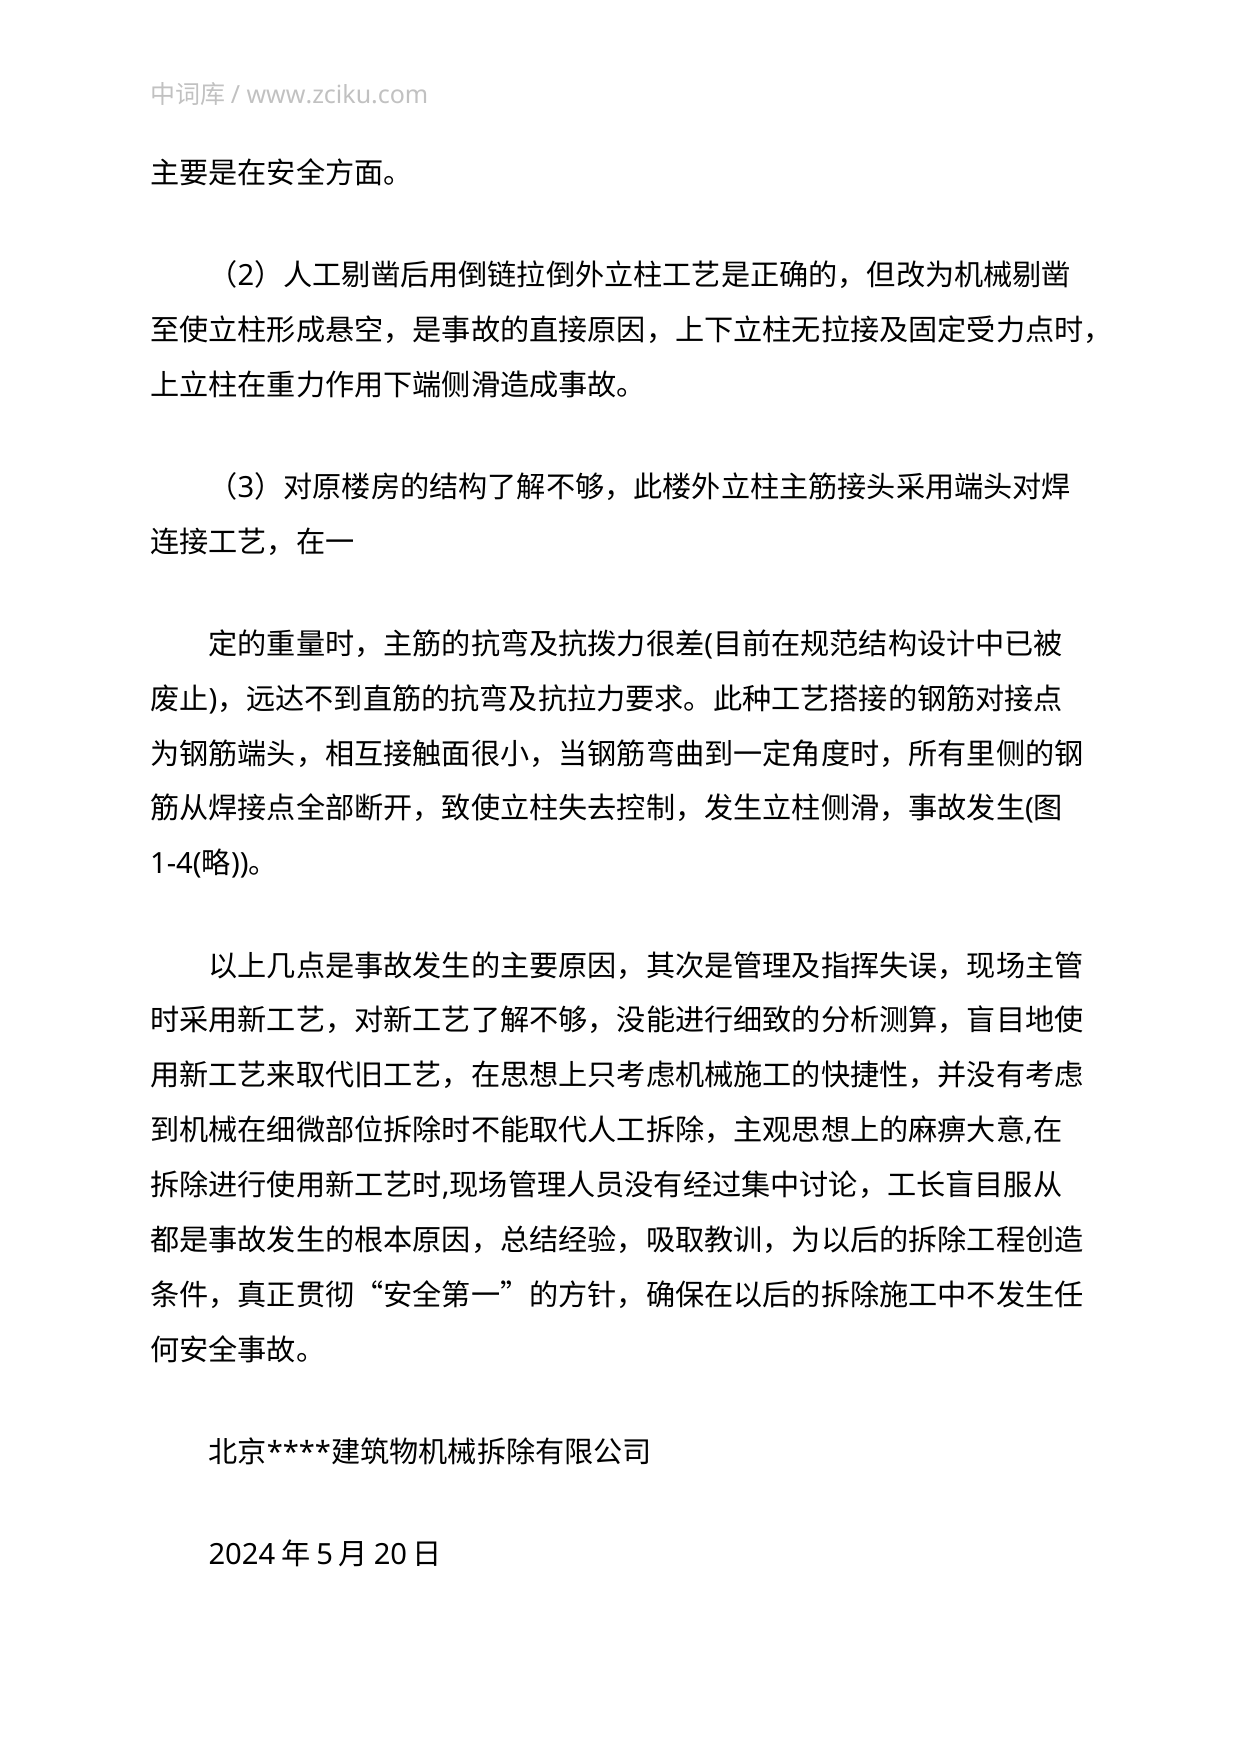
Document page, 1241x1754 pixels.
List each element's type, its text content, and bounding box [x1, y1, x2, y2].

text 定的重量时，主筋的抗弯及抗拨力很差(目前在规范结构设计中已被废止)，远达不到直筋的抗弯及抗拉力要求。此种工艺搭接的钢筋对接点为钢筋端头，相互接触面很小，当钢筋弯曲到一定角度时，所有里侧的钢筋从焊接点全部断开，致使立柱失去控制，发生立柱侧滑，事故发生(图1-4(略))。 [150, 620, 1090, 882]
text 以上几点是事故发生的主要原因，其次是管理及指挥失误，现场主管时采用新工艺，对新工艺了解不够，没能进行细致的分析测算，盲目地使用新工艺来取代旧工艺，在思想上只考虑机械施工的快捷性，并没有考虑到机械在细微部位拆除时不能取代人工拆除，主观思想上的麻痹大意,在拆除进行使用新工艺时,现场管理人员没有经过集中讨论，工长盲目服从都是事故发生的根本原因，总结经验，吸取教训，为以后的拆除工程创造条件，真正贯彻“安全第一”的方针，确保在以后的拆除施工中不发生任何安全事故。 [150, 942, 1090, 1369]
text 2024年5月20日 [150, 1530, 1090, 1573]
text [150, 150, 1090, 192]
text （2）人工剔凿后用倒链拉倒外立柱工艺是正确的，但改为机械剔凿至使立柱形成悬空，是事故的直接原因，上下立柱无拉接及固定受力点时，上立柱在重力作用下端侧滑造成事故。 [150, 252, 1090, 404]
text 北京****建筑物机械拆除有限公司 [150, 1428, 1090, 1471]
text （3）对原楼房的结构了解不够，此楼外立柱主筋接头采用端头对焊连接工艺，在一 [150, 463, 1090, 561]
